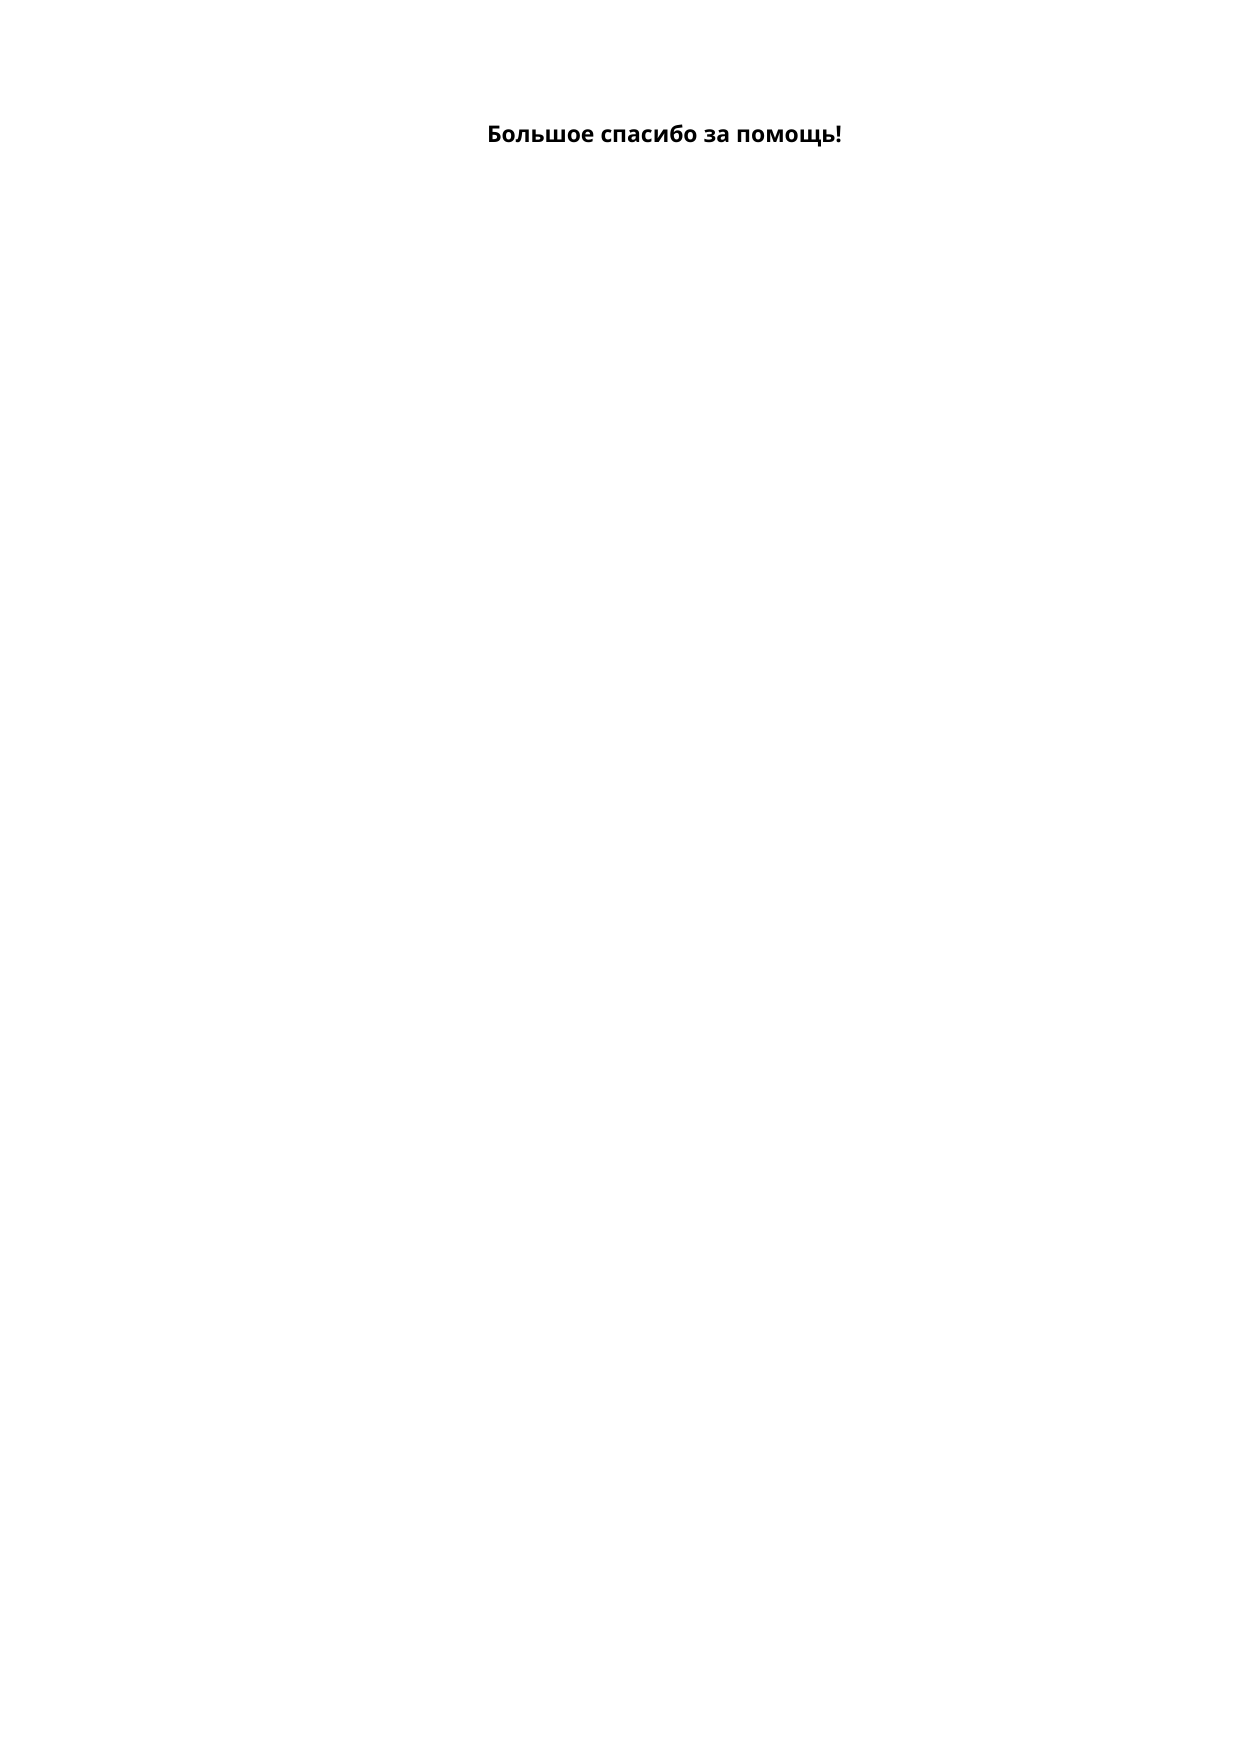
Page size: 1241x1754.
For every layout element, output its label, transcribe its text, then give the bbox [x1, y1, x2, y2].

text Большое спасибо за помощь! [177, 118, 1152, 149]
